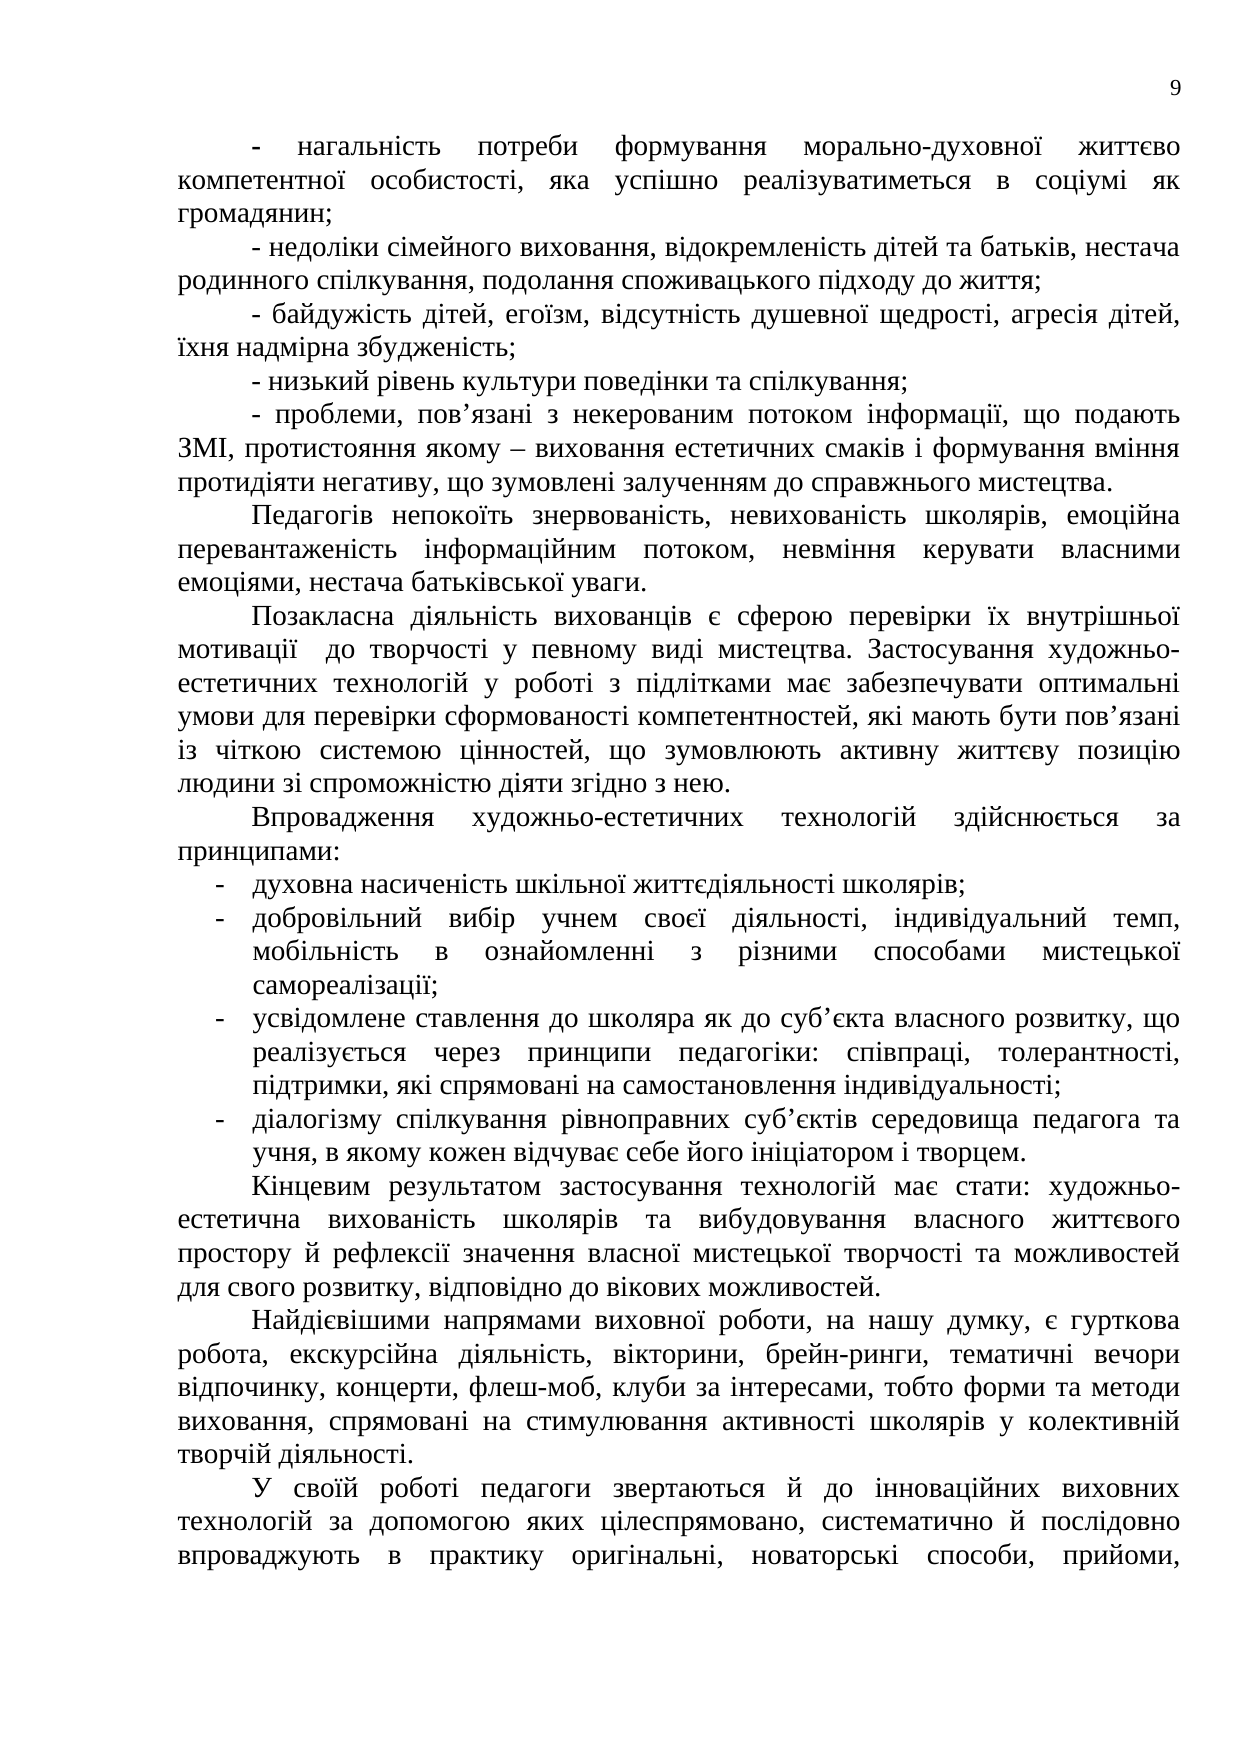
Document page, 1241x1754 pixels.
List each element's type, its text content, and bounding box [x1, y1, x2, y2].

text Позакласна діяльність вихованців є сферою перевірки їх внутрішньої мотивації до творчості у певному виді мистецтва. Застосування художньо-естетичних технологій у роботі з підлітками має забезпечувати оптимальні умови для перевірки сформованості компетентностей, які мають бути пов’язані із чіткою системою цінностей, що зумовлюють активну життєву позицію людини зі спроможністю діяти згідно з нею. [177, 598, 1181, 799]
text - байдужість дітей, егоїзм, відсутність душевної щедрості, агресія дітей, їхня надмірна збудженість; [177, 296, 1181, 363]
text - низький рівень культури поведінки та спілкування; [177, 363, 1181, 397]
text Впровадження художньо-естетичних технологій здійснюється за принципами: [177, 799, 1181, 866]
text - проблеми, пов’язані з некерованим потоком інформації, що подають ЗМІ, протистояння якому – виховання естетичних смаків і формування вміння протидіяти негативу, що зумовлені залученням до справжнього мистецтва. [177, 397, 1181, 497]
text - нагальність потреби формування морально-духовної життєво компетентної особистості, яка успішно реалізуватиметься в соціумі як громадянин; [177, 128, 1181, 229]
text Найдієвішими напрямами виховної роботи, на нашу думку, є гурткова робота, екскурсійна діяльність, вікторини, брейн-ринги, тематичні вечори відпочинку, концерти, флеш-моб, клуби за інтересами, тобто форми та методи виховання, спрямовані на стимулювання активності школярів у колективній творчій діяльності. [177, 1302, 1181, 1470]
list духовна насиченість шкільної життєдіяльності школярів; [215, 866, 1181, 900]
text Педагогів непокоїть знервованість, невихованість школярів, емоційна перевантаженість інформаційним потоком, невміння керувати власними емоціями, нестача батьківської уваги. [177, 497, 1181, 598]
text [177, 1470, 1181, 1571]
list діалогізму спілкування рівноправних суб’єктів середовища педагога та учня, в якому кожен відчуває себе його ініціатором і творцем. [215, 1101, 1181, 1168]
text Кінцевим результатом застосування технологій має стати: художньо-естетична вихованість школярів та вибудовування власного життєвого простору й рефлексії значення власної мистецької творчості та можливостей для свого розвитку, відповідно до вікових можливостей. [177, 1168, 1181, 1302]
text - недоліки сімейного виховання, відокремленість дітей та батьків, нестача родинного спілкування, подолання споживацького підходу до життя; [177, 229, 1181, 296]
list добровільний вибір учнем своєї діяльності, індивідуальний темп, мобільність в ознайомленні з різними способами мистецької самореалізації; [215, 900, 1181, 1000]
list усвідомлене ставлення до школяра як до суб’єкта власного розвитку, що реалізується через принципи педагогіки: співпраці, толерантності, підтримки, які спрямовані на самостановлення індивідуальності; [215, 1000, 1181, 1101]
